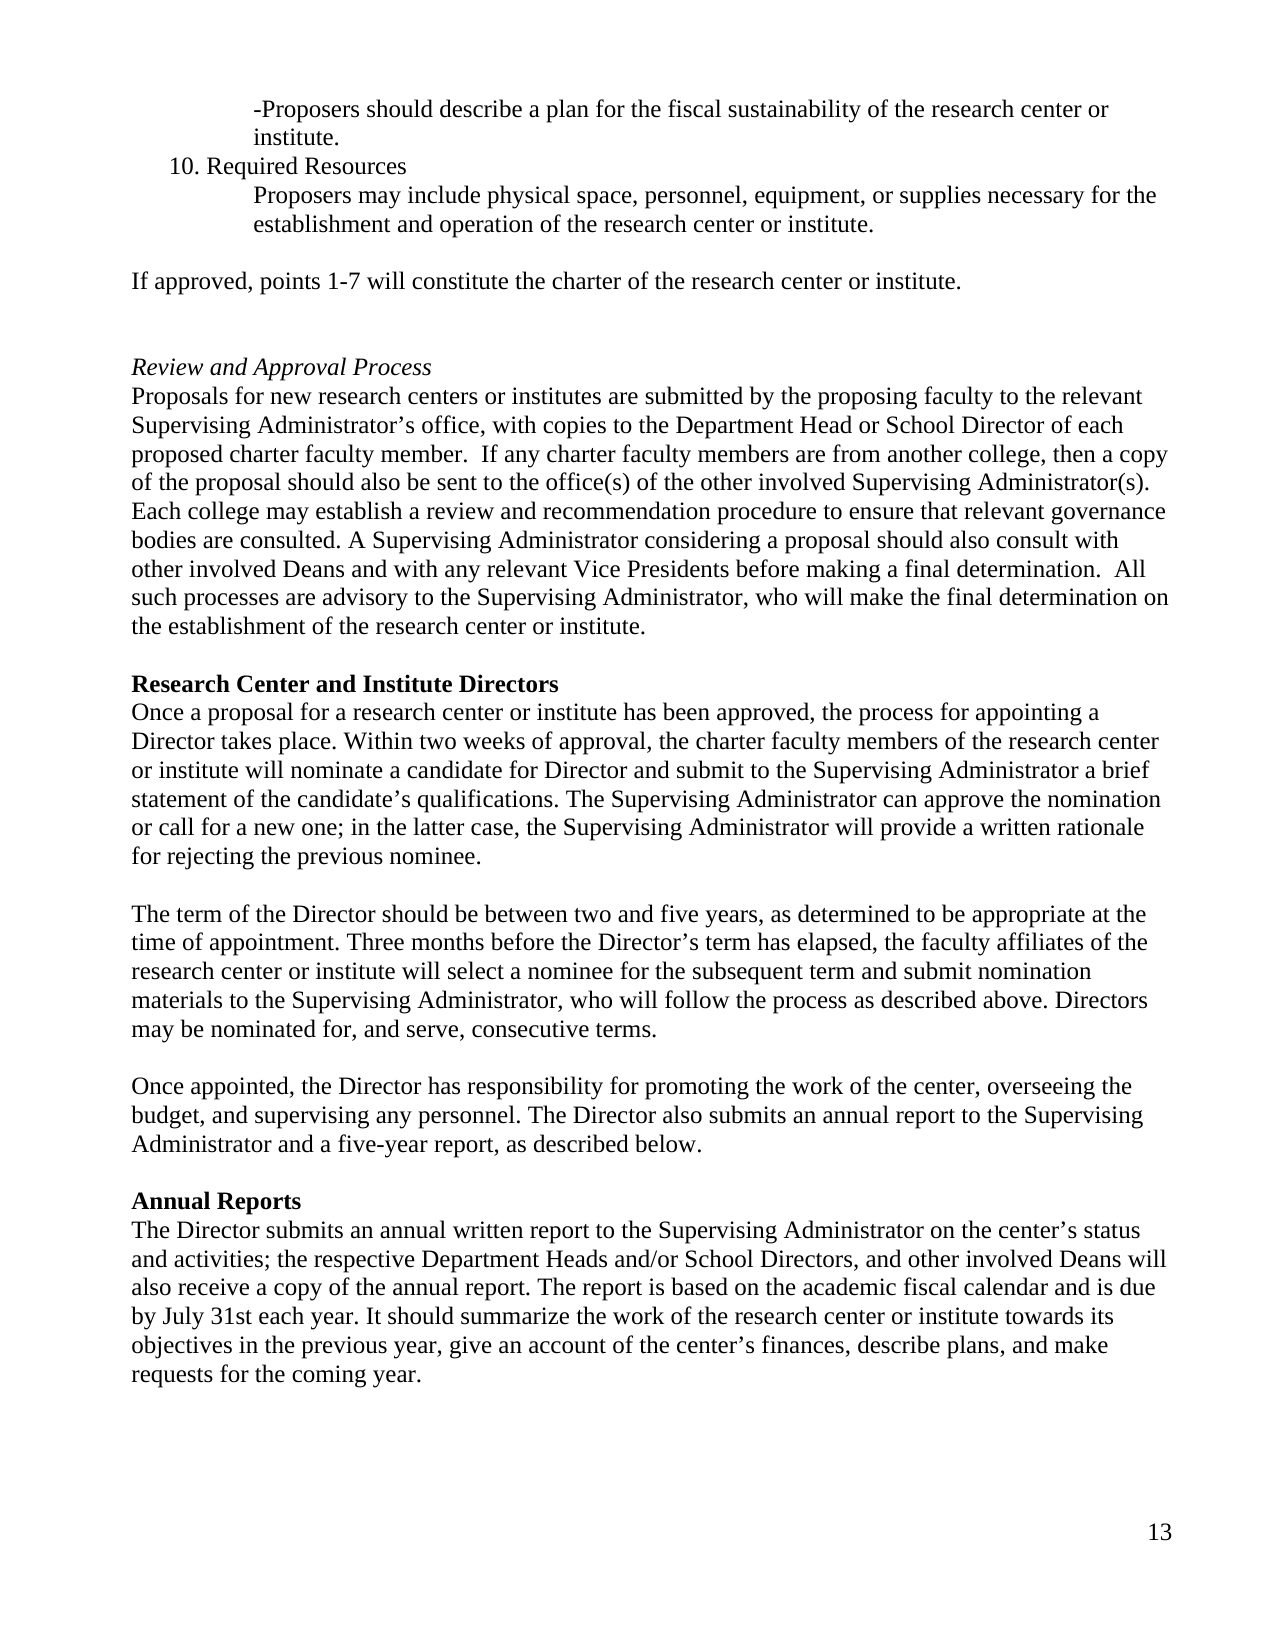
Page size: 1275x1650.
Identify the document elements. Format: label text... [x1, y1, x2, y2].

text -Proposers should describe a plan for the fiscal sustainability of the research center or institute. [253, 94, 1172, 151]
text Once a proposal for a research center or institute has been approved, the process for appointing a Director takes place. Within two weeks of approval, the charter faculty members of the research center or institute will nominate a candidate for Director and submit to the Supervising Administrator a brief statement of the candidate’s qualifications. The Supervising Administrator can approve the nomination or call for a new one; in the latter case, the Supervising Administrator will provide a written rationale for rejecting the previous nominee. [131, 697, 1172, 870]
text Research Center and Institute Directors [131, 669, 1172, 697]
text Once appointed, the Director has responsibility for promoting the work of the center, overseeing the budget, and supervising any personnel. The Director also submits an annual report to the Supervising Administrator and a five-year report, as described below. [131, 1071, 1172, 1157]
text Proposals for new research centers or institutes are submitted by the proposing faculty to the relevant Supervising Administrator’s office, with copies to the Department Head or School Director of each proposed charter faculty member. If any charter faculty members are from another college, then a copy of the proposal should also be sent to the office(s) of the other involved Supervising Administrator(s). Each college may establish a review and recommendation procedure to ensure that relevant governance bodies are consulted. A Supervising Administrator considering a proposal should also consult with other involved Deans and with any relevant Vice Presidents before making a final determination. All such processes are advisory to the Supervising Administrator, who will make the final determination on the establishment of the research center or institute. [131, 381, 1172, 640]
text Annual Reports [131, 1186, 1172, 1215]
text The Director submits an annual written report to the Supervising Administrator on the center’s status and activities; the respective Department Heads and/or School Directors, and other involved Deans will also receive a copy of the annual report. The report is based on the academic fiscal calendar and is due by July 31st each year. It should summarize the work of the research center or institute towards its objectives in the previous year, give an account of the center’s finances, describe plans, and make requests for the coming year. [131, 1215, 1172, 1387]
text The term of the Director should be between two and five years, as determined to be appropriate at the time of appointment. Three months before the Director’s term has elapsed, the faculty affiliates of the research center or institute will select a nominee for the subsequent term and submit nomination materials to the Supervising Administrator, who will follow the process as described above. Directors may be nominated for, and serve, consecutive terms. [131, 899, 1172, 1042]
text If approved, points 1-7 will constitute the charter of the research center or institute. [131, 266, 1172, 295]
text Proposers may include physical space, personnel, equipment, or supplies necessary for the establishment and operation of the research center or institute. [253, 180, 1172, 237]
list Required Resources [169, 151, 1172, 180]
text Review and Approval Process [131, 352, 1172, 381]
